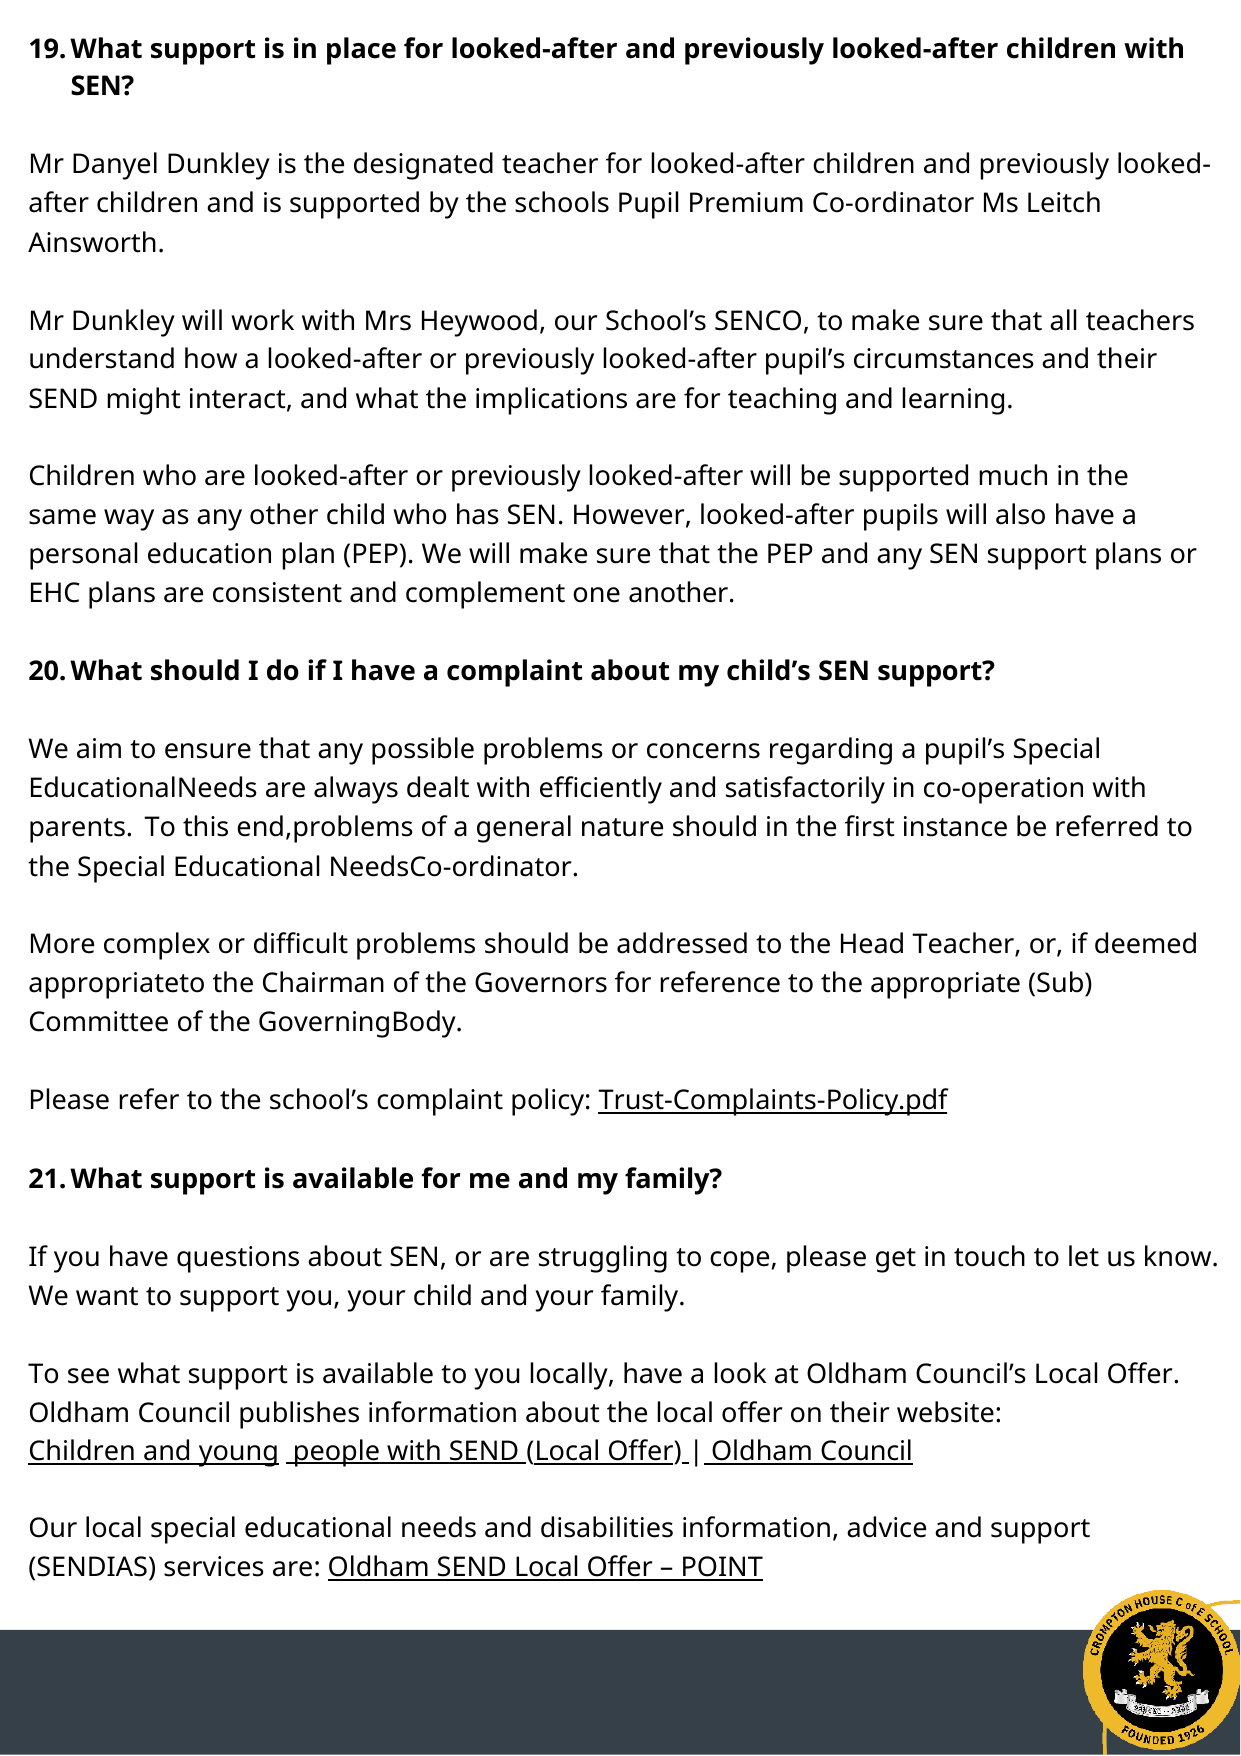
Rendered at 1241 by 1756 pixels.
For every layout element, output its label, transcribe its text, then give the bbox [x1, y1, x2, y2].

subtitle What support is available for me and my family? [28, 1159, 1221, 1196]
text If you have questions about SEN, or are struggling to cope, please get in touch to let us know. We want to support you, your child and your family. [28, 1237, 1221, 1313]
subtitle What support is in place for looked-after and previously looked-after children with SEN? [28, 30, 1221, 103]
text Please refer to the school’s complaint policy: Trust-Complaints-Policy.pdf [28, 1081, 1221, 1118]
text Mr Danyel Dunkley is the designated teacher for looked-after children and previously looked-after children and is supported by the schools Pupil Premium Co-ordinator Ms Leitch Ainsworth. [28, 145, 1221, 260]
text Mr Dunkley will work with Mrs Heywood, our School’s SENCO, to make sure that all teachers understand how a looked-after or previously looked-after pupil’s circumstances and their SEND might interact, and what the implications are for teaching and learning. [28, 301, 1203, 416]
text Our local special educational needs and disabilities information, advice and support (SENDIAS) services are: Oldham SEND Local Offer – POINT [28, 1509, 1221, 1585]
text Children who are looked-after or previously looked-after will be supported much in the same way as any other child who has SEN. However, looked-after pupils will also have a personal education plan (PEP). We will make sure that the PEP and any SEN support plans or EHC plans are consistent and complement one another. [28, 457, 1203, 611]
text To see what support is available to you locally, have a look at Oldham Council’s Local Offer. Oldham Council publishes information about the local offer on their website: [28, 1354, 1221, 1430]
text We aim to ensure that any possible problems or concerns regarding a pupil’s Special EducationalNeeds are always dealt with efficiently and satisfactorily in co-operation with parents. To this end,problems of a general nature should in the first instance be referred to the Special Educational NeedsCo-ordinator. [28, 730, 1203, 884]
text Children and young people with SEND (Local Offer) | Oldham Council [28, 1432, 1221, 1467]
subtitle What should I do if I have a complaint about my child’s SEN support? [28, 651, 1221, 688]
picture [1081, 1590, 1241, 1756]
text More complex or difficult problems should be addressed to the Head Teacher, or, if deemed appropriateto the Chairman of the Governors for reference to the appropriate (Sub) Committee of the GoverningBody. [28, 925, 1203, 1040]
